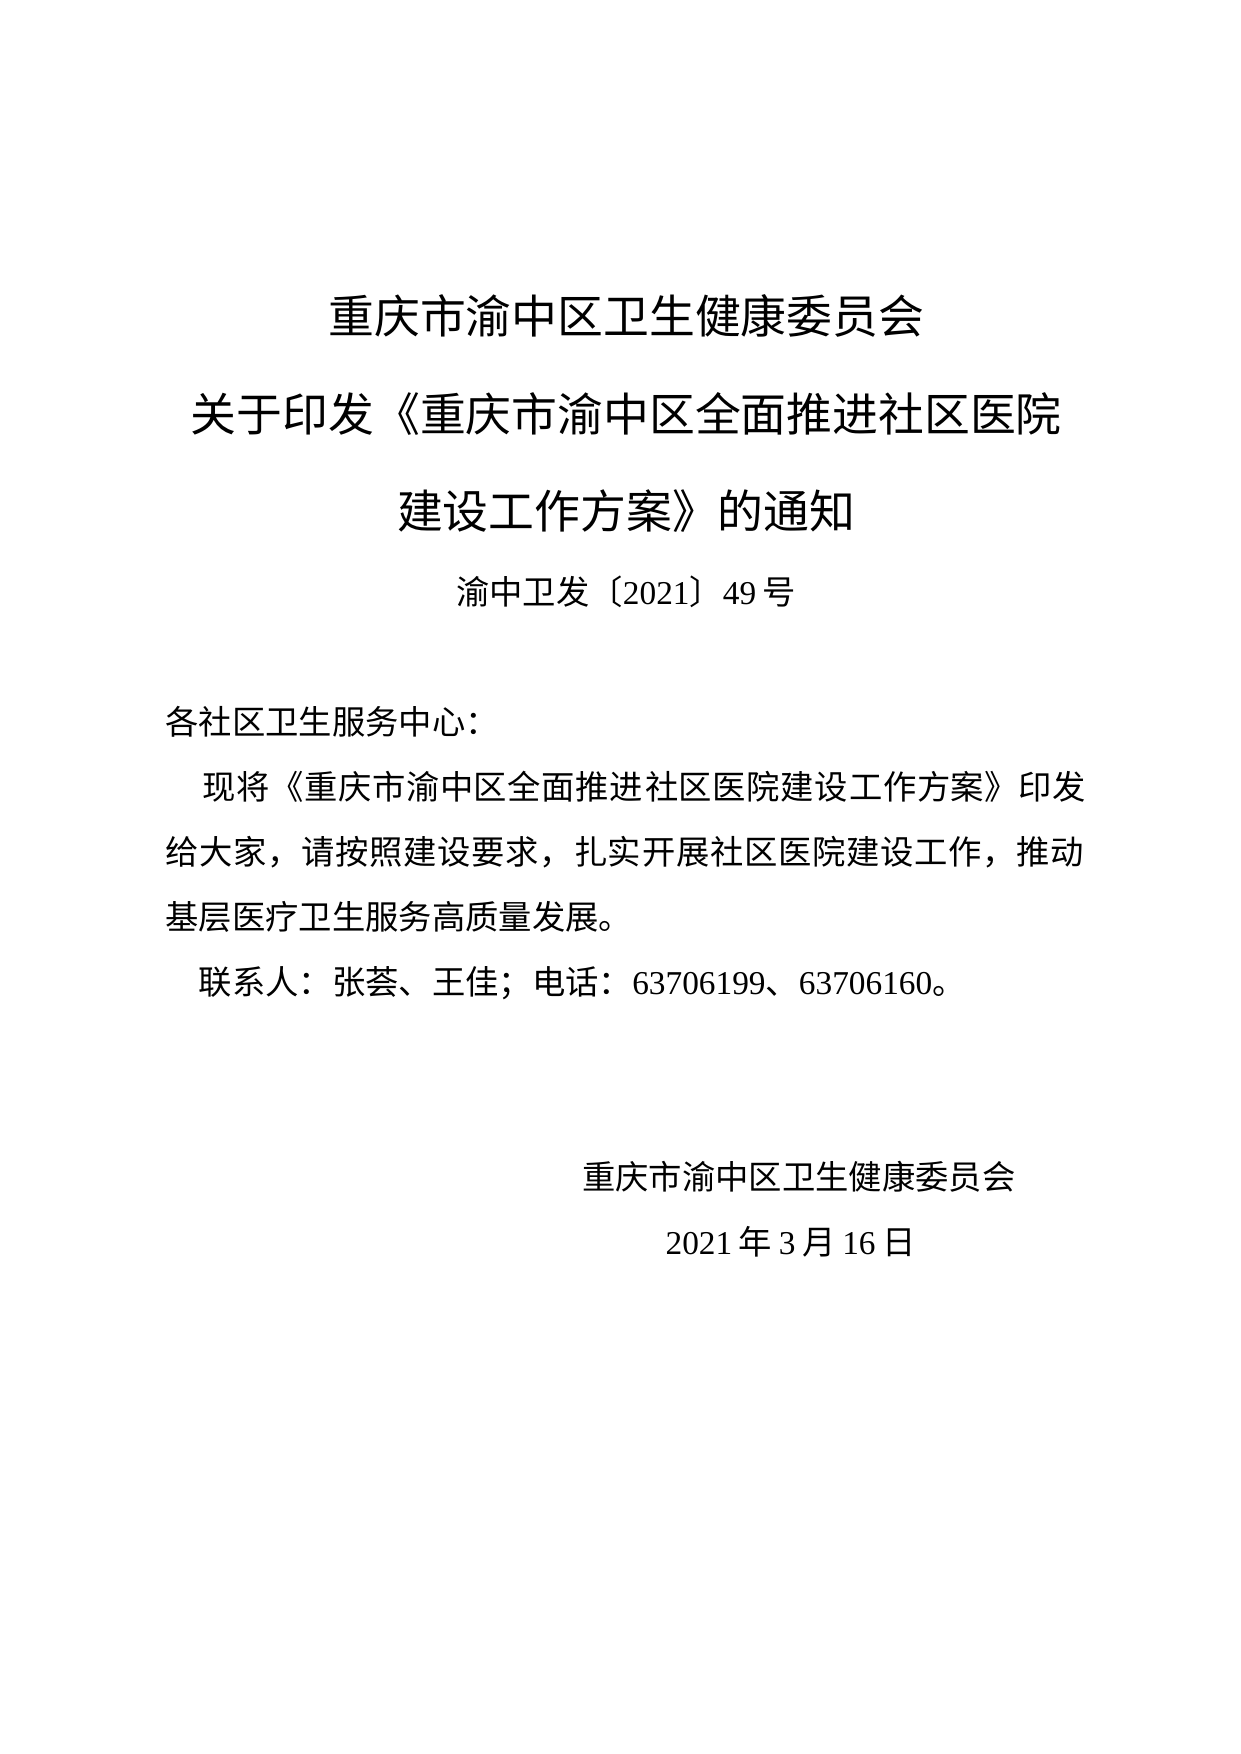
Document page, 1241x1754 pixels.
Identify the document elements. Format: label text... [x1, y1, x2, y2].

text 现将《重庆市渝中区全面推进社区医院建设工作方案》印发给大家，请按照建设要求，扎实开展社区医院建设工作，推动基层医疗卫生服务高质量发展。 [165, 753, 1087, 948]
text 重庆市渝中区卫生健康委员会 [165, 265, 1087, 363]
text 重庆市渝中区卫生健康委员会 [165, 1143, 1087, 1208]
text 渝中卫发〔2021〕49号 [165, 558, 1087, 623]
text 联系人：张荟、王佳；电话：63706199、63706160。 [165, 948, 1087, 1013]
text 2021年3月16日 [165, 1208, 1087, 1273]
text 各社区卫生服务中心： [165, 688, 1087, 753]
text 建设工作方案》的通知 [165, 460, 1087, 558]
text 关于印发《重庆市渝中区全面推进社区医院 [165, 363, 1087, 460]
